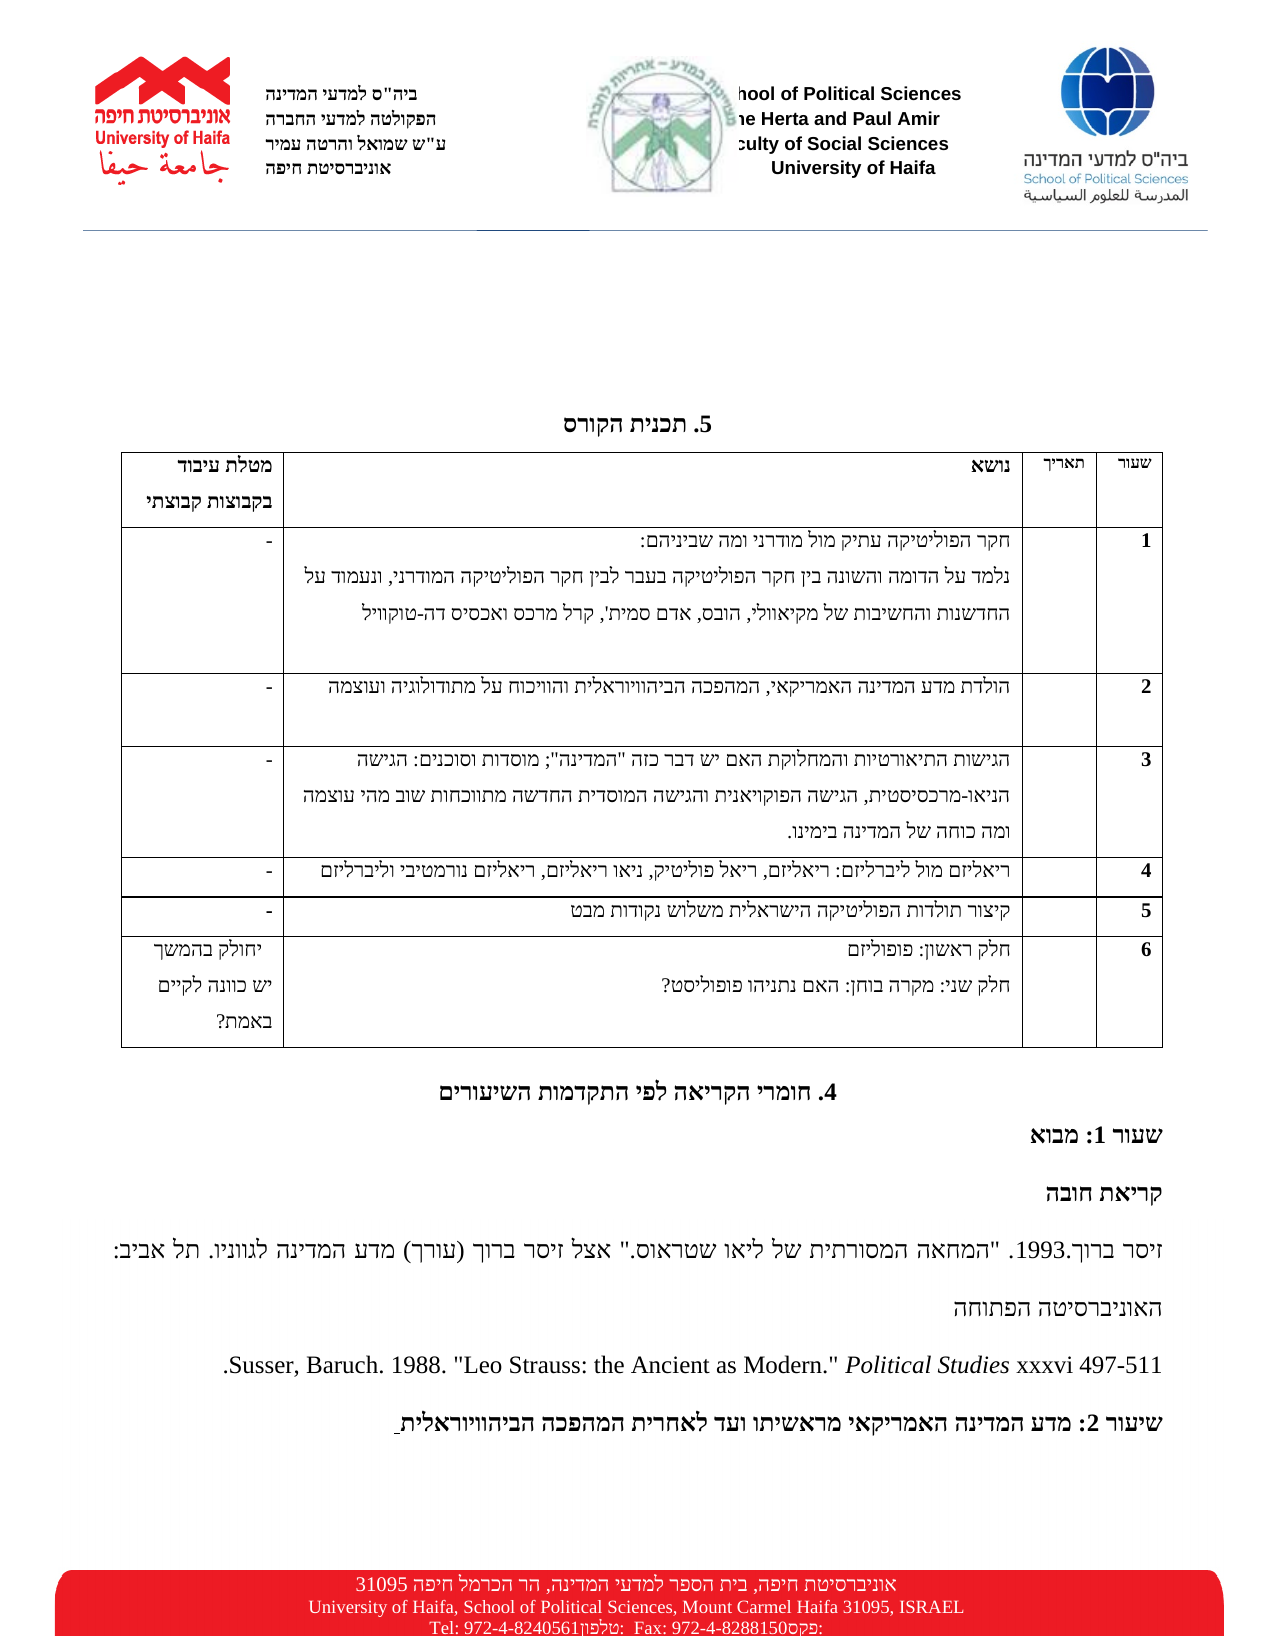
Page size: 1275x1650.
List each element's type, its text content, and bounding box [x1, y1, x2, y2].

table_header שעור [1097, 453, 1162, 527]
table_cell - [122, 858, 283, 896]
table_cell - [122, 747, 283, 857]
table_header תאריך [1023, 453, 1096, 527]
text שעור 1: מבוא [112, 1120, 1163, 1149]
table_header עיבוד [122, 453, 283, 527]
table_cell 1 [1097, 528, 1162, 672]
table_cell - [122, 898, 283, 936]
table_cell [1023, 674, 1096, 746]
table_cell - [122, 528, 283, 672]
table_cell 2 [1097, 674, 1162, 746]
table_cell [1023, 937, 1096, 1047]
table_cell חלק ראשון: פופוליזם חלק שני: מקרה בוחן: האם נתניהו פופוליסט? [284, 937, 1022, 1047]
table_cell קיצור תולדות הפוליטיקה הישראלית משלוש נקודות מבט [284, 898, 1022, 936]
table_cell 4 [1097, 858, 1162, 896]
table_cell [1023, 747, 1096, 857]
table_cell [1023, 528, 1096, 672]
table_cell [1023, 898, 1096, 936]
table_cell 3 [1097, 747, 1162, 857]
text זיסר ברוך.1993. "המחאה המסורתית של ליאו שטראוס." אצל זיסר ברוך (עורך) מדע המדינה לגווניו. תל אביב: האוניברסיטה הפתוחה [112, 1235, 1163, 1321]
picture [90, 56, 238, 185]
table_cell 6 [1097, 937, 1162, 1047]
table_cell יחולק בהמשך [122, 937, 283, 1047]
table_cell [1023, 858, 1096, 896]
table_header נושא [284, 453, 1022, 527]
table_cell - [122, 674, 283, 746]
picture [54, 1219, 1224, 1636]
text 5. תכנית הקורס [112, 409, 1163, 437]
text 4. חומרי הקריאה לפי התקדמות השיעורים [112, 1077, 1163, 1106]
text Susser, Baruch. 1988. "Leo Strauss: the Ancient as Modern." Political Studies xxxvi 497-511. [112, 1350, 1163, 1379]
text שיעור 2: מדע המדינה האמריקאי מראשיתו ועד לאחרית המהפכה הביהוויוראלית [112, 1408, 1163, 1436]
table_cell 5 [1097, 898, 1162, 936]
picture [586, 56, 739, 197]
table_cell חקר הפוליטיקה עתיק מול מודרני ומה שביניהם: נלמד על הדומה והשונה בין חקר הפוליטיקה בעבר לבין חקר הפוליטיקה המודרני, ונעמוד על החדשנות והחשיבות של מקיאוולי, הובס, אדם סמית', קרל מרכס ואכסיס דה-טוקוויל [284, 528, 1022, 672]
table_cell הולדת מדע המדינה האמריקאי, המהפכה הביהוויוראלית והוויכוח על מתודולוגיה ועוצמה [284, 674, 1022, 746]
table_cell ריאליזם מול ליברליזם: ריאליזם, ריאל פוליטיק, ניאו ריאליזם, ריאליזם נורמטיבי וליברליזם [284, 858, 1022, 896]
table_cell הגישות התיאורטיות והמחלוקת האם יש דבר כזה "המדינה"; מוסדות וסוכנים: הגישה הניאו-מרכסיסטית, הגישה הפוקויאנית והגישה המוסדית החדשה מתווכחות שוב מהי עוצמה ומה כוחה של המדינה בימינו. [284, 747, 1022, 857]
picture [1003, 31, 1209, 222]
